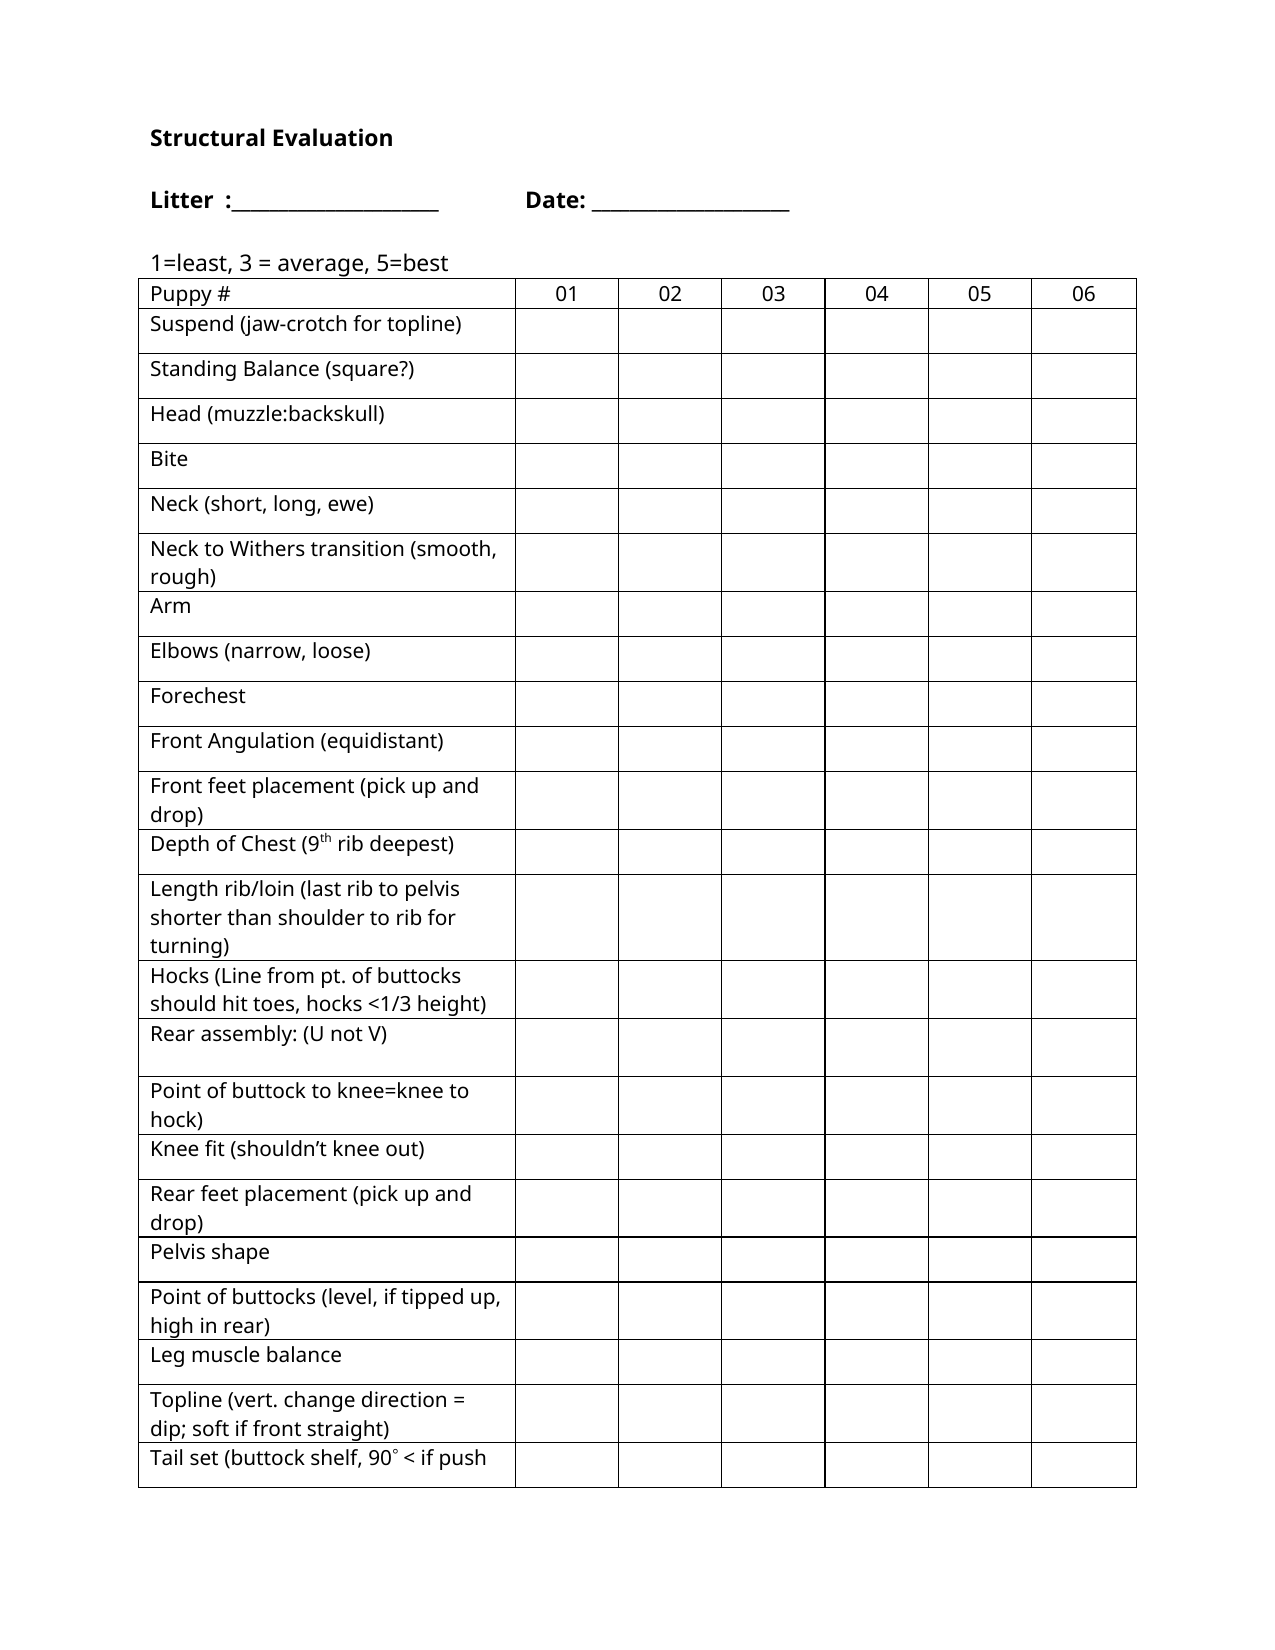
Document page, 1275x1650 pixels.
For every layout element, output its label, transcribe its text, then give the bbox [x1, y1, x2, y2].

table_cell [1032, 1077, 1136, 1133]
table_cell [619, 1180, 721, 1236]
table_cell Arm [139, 592, 515, 636]
table_cell [826, 1180, 928, 1236]
table_cell [722, 309, 824, 353]
table_cell [619, 399, 721, 443]
table_cell [826, 682, 928, 726]
table_cell [619, 682, 721, 726]
table_cell [516, 1340, 618, 1384]
table_cell [722, 1180, 824, 1236]
table_cell [826, 444, 928, 488]
table_cell [722, 1019, 824, 1076]
table_cell [1032, 1180, 1136, 1236]
table_cell [1032, 354, 1136, 398]
table_cell [929, 1180, 1031, 1236]
table_cell [516, 534, 618, 591]
table_cell [1032, 1019, 1136, 1076]
table_cell [826, 354, 928, 398]
table_cell [826, 830, 928, 873]
table_header 04 [826, 279, 928, 308]
table_cell [1032, 309, 1136, 353]
table_cell [619, 1019, 721, 1076]
text Litter :______________________ Date: _____________________ [150, 184, 1125, 216]
table_cell [1032, 1385, 1136, 1442]
table_cell [619, 309, 721, 353]
table_cell [929, 875, 1031, 960]
table_header 02 [619, 279, 721, 308]
table_cell [619, 637, 721, 681]
table_cell [722, 637, 824, 681]
table_cell [1032, 682, 1136, 726]
table_cell [929, 830, 1031, 873]
table_cell [826, 1283, 928, 1339]
text Structural Evaluation [150, 122, 1125, 153]
table_cell [826, 1340, 928, 1384]
text 1=least, 3 = average, 5=best [150, 247, 1125, 278]
table_cell [516, 354, 618, 398]
table_cell Front Angulation (equidistant) [139, 727, 515, 771]
table_cell [516, 399, 618, 443]
table_cell [1032, 592, 1136, 636]
table_cell [826, 961, 928, 1018]
table_cell [1032, 727, 1136, 771]
table_cell [722, 354, 824, 398]
table_cell [722, 961, 824, 1018]
table_cell Forechest [139, 682, 515, 726]
table_cell [1032, 875, 1136, 960]
table_cell Depth of Chest (9th rib deepest) [139, 830, 515, 873]
table_cell [1032, 534, 1136, 591]
table_cell [929, 1340, 1031, 1384]
table_cell [516, 1443, 618, 1487]
table_cell [929, 534, 1031, 591]
table_cell [929, 399, 1031, 443]
table_cell [826, 1385, 928, 1442]
table_header 03 [722, 279, 824, 308]
table_cell [722, 592, 824, 636]
table_cell [516, 1019, 618, 1076]
table_cell [722, 875, 824, 960]
table_cell Point of buttock to knee=knee to hock) [139, 1077, 515, 1133]
table_cell [619, 830, 721, 873]
table_cell [619, 727, 721, 771]
table_cell [826, 1019, 928, 1076]
table_cell [516, 961, 618, 1018]
table_cell [826, 309, 928, 353]
table_cell [516, 772, 618, 828]
table_cell [722, 534, 824, 591]
table_cell [516, 1238, 618, 1281]
table_cell [516, 444, 618, 488]
table_cell [826, 1443, 928, 1487]
table_cell [619, 875, 721, 960]
table_cell [516, 1180, 618, 1236]
table_cell [1032, 830, 1136, 873]
table_cell Length rib/loin (last rib to pelvis shorter than shoulder to rib for turning) [139, 875, 515, 960]
table_cell [722, 1135, 824, 1178]
table_cell [516, 1385, 618, 1442]
table_cell Elbows (narrow, loose) [139, 637, 515, 681]
table_cell Rear assembly: (U not V) [139, 1019, 515, 1076]
table_cell Point of buttocks (level, if tipped up, high in rear) [139, 1283, 515, 1339]
table_cell Head (muzzle:backskull) [139, 399, 515, 443]
table_cell [826, 1077, 928, 1133]
table_cell [722, 1340, 824, 1384]
table_cell [516, 830, 618, 873]
table_header 05 [929, 279, 1031, 308]
table_header 06 [1032, 279, 1136, 308]
table_cell [722, 1443, 824, 1487]
table_cell [929, 1077, 1031, 1133]
table_cell Front feet placement (pick up and drop) [139, 772, 515, 828]
table_header Puppy # [139, 279, 515, 308]
table_cell [516, 637, 618, 681]
table_cell [1032, 1340, 1136, 1384]
table_cell [619, 1340, 721, 1384]
table_cell [516, 1283, 618, 1339]
table_cell [1032, 1283, 1136, 1339]
table_cell [516, 875, 618, 960]
table_cell [722, 727, 824, 771]
table_cell Standing Balance (square?) [139, 354, 515, 398]
table_cell Rear feet placement (pick up and drop) [139, 1180, 515, 1236]
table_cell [139, 1443, 515, 1487]
table_cell Neck (short, long, ewe) [139, 489, 515, 533]
table_cell [619, 772, 721, 828]
table_cell [619, 961, 721, 1018]
table_cell [722, 1283, 824, 1339]
table_cell [1032, 399, 1136, 443]
table_cell [619, 592, 721, 636]
table_cell [929, 1238, 1031, 1281]
table_cell [1032, 637, 1136, 681]
table_cell [826, 592, 928, 636]
table_cell [516, 727, 618, 771]
table_cell [516, 489, 618, 533]
table_cell [1032, 444, 1136, 488]
table_cell Neck to Withers transition (smooth, rough) [139, 534, 515, 591]
table_cell [722, 682, 824, 726]
table_cell [1032, 772, 1136, 828]
table_cell [826, 534, 928, 591]
table_cell [929, 727, 1031, 771]
table_cell [516, 682, 618, 726]
table_cell [722, 444, 824, 488]
table_cell [826, 727, 928, 771]
table_cell [722, 1238, 824, 1281]
table_cell [929, 772, 1031, 828]
table_cell [619, 1238, 721, 1281]
table_cell Topline (vert. change direction = dip; soft if front straight) [139, 1385, 515, 1442]
table_header 01 [516, 279, 618, 308]
table_cell [722, 830, 824, 873]
table_cell [516, 309, 618, 353]
table_cell [619, 1385, 721, 1442]
table_cell [826, 772, 928, 828]
table_cell Pelvis shape [139, 1238, 515, 1281]
table_cell Bite [139, 444, 515, 488]
table_cell [929, 961, 1031, 1018]
table_cell [619, 444, 721, 488]
table_cell [619, 489, 721, 533]
table_cell [516, 1077, 618, 1133]
table_cell [929, 1385, 1031, 1442]
table_cell [722, 1385, 824, 1442]
table_cell Knee fit (shouldn’t knee out) [139, 1135, 515, 1178]
table_cell [619, 1135, 721, 1178]
table_cell [619, 354, 721, 398]
table_cell [1032, 489, 1136, 533]
table_cell [516, 1135, 618, 1178]
table_cell [826, 1135, 928, 1178]
table_cell [722, 399, 824, 443]
table_cell [1032, 961, 1136, 1018]
table_cell [1032, 1238, 1136, 1281]
table_cell [929, 309, 1031, 353]
table_cell [619, 1077, 721, 1133]
table_cell [929, 489, 1031, 533]
table_cell [826, 489, 928, 533]
table_cell [1032, 1443, 1136, 1487]
table_cell [826, 399, 928, 443]
table_cell [929, 592, 1031, 636]
table_cell [619, 534, 721, 591]
table_cell [619, 1283, 721, 1339]
table_cell [1032, 1135, 1136, 1178]
table_cell Suspend (jaw-crotch for topline) [139, 309, 515, 353]
table_cell [826, 1238, 928, 1281]
table_cell [929, 1135, 1031, 1178]
table_cell [722, 489, 824, 533]
table_cell [826, 875, 928, 960]
table_cell [516, 592, 618, 636]
table_cell Hocks (Line from pt. of buttocks should hit toes, hocks <1/3 height) [139, 961, 515, 1018]
table_cell [929, 354, 1031, 398]
table_cell [722, 772, 824, 828]
table_cell [619, 1443, 721, 1487]
table_cell [722, 1077, 824, 1133]
table_cell [929, 444, 1031, 488]
table_cell [929, 1443, 1031, 1487]
table_cell [929, 1019, 1031, 1076]
table_cell [826, 637, 928, 681]
table_cell [929, 1283, 1031, 1339]
table_cell [929, 682, 1031, 726]
table_cell [929, 637, 1031, 681]
table_cell Leg muscle balance [139, 1340, 515, 1384]
